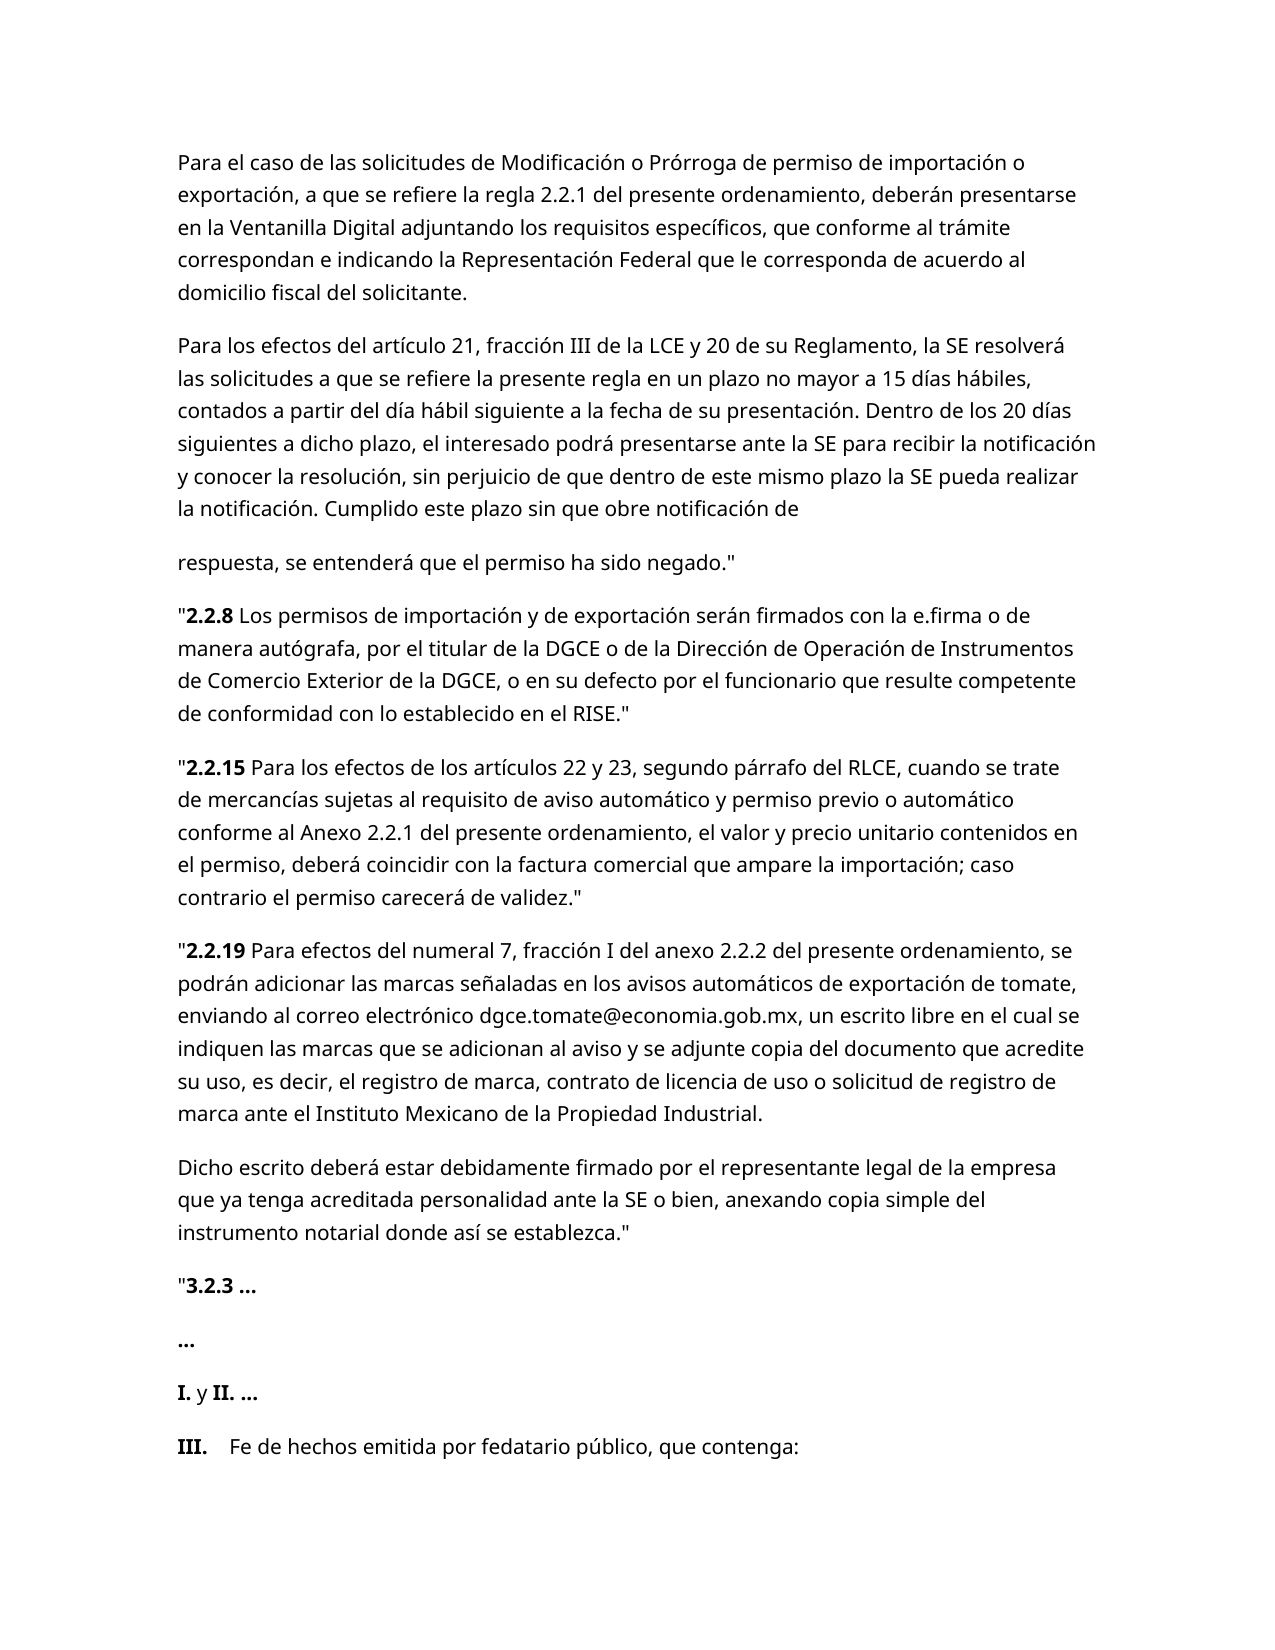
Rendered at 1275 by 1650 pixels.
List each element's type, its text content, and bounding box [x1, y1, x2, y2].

text "2.2.15 Para los efectos de los artículos 22 y 23, segundo párrafo del RLCE, cuando se trate de mercancías sujetas al requisito de aviso automático y permiso previo o automático conforme al Anexo 2.2.1 del presente ordenamiento, el valor y precio unitario contenidos en el permiso, deberá coincidir con la factura comercial que ampare la importación; caso contrario el permiso carecerá de validez." [177, 753, 1098, 911]
text Para los efectos del artículo 21, fracción III de la LCE y 20 de su Reglamento, la SE resolverá las solicitudes a que se refiere la presente regla en un plazo no mayor a 15 días hábiles, contados a partir del día hábil siguiente a la fecha de su presentación. Dentro de los 20 días siguientes a dicho plazo, el interesado podrá presentarse ante la SE para recibir la notificación y conocer la resolución, sin perjuicio de que dentro de este mismo plazo la SE pueda realizar la notificación. Cumplido este plazo sin que obre notificación de [177, 331, 1098, 523]
text "3.2.3 ... [177, 1272, 1098, 1300]
text "2.2.8 Los permisos de importación y de exportación serán firmados con la e.firma o de manera autógrafa, por el titular de la DGCE o de la Dirección de Operación de Instrumentos de Comercio Exterior de la DGCE, o en su defecto por el funcionario que resulte competente de conformidad con lo establecido en el RISE." [177, 601, 1098, 728]
text Para el caso de las solicitudes de Modificación o Prórroga de permiso de importación o exportación, a que se refiere la regla 2.2.1 del presente ordenamiento, deberán presentarse en la Ventanilla Digital adjuntando los requisitos específicos, que conforme al trámite correspondan e indicando la Representación Federal que le corresponda de acuerdo al domicilio fiscal del solicitante. [177, 148, 1098, 306]
text III. Fe de hechos emitida por fedatario público, que contenga: [177, 1432, 1098, 1460]
text Dicho escrito deberá estar debidamente firmado por el representante legal de la empresa que ya tenga acreditada personalidad ante la SE o bien, anexando copia simple del instrumento notarial donde así se establezca." [177, 1153, 1098, 1247]
text I. y II. ... [177, 1378, 1098, 1407]
text "2.2.19 Para efectos del numeral 7, fracción I del anexo 2.2.2 del presente ordenamiento, se podrán adicionar las marcas señaladas en los avisos automáticos de exportación de tomate, enviando al correo electrónico dgce.tomate@economia.gob.mx, un escrito libre en el cual se indiquen las marcas que se adicionan al aviso y se adjunte copia del documento que acredite su uso, es decir, el registro de marca, contrato de licencia de uso o solicitud de registro de marca ante el Instituto Mexicano de la Propiedad Industrial. [177, 936, 1098, 1128]
text respuesta, se entenderá que el permiso ha sido negado." [177, 548, 1098, 576]
text ... [177, 1325, 1098, 1353]
